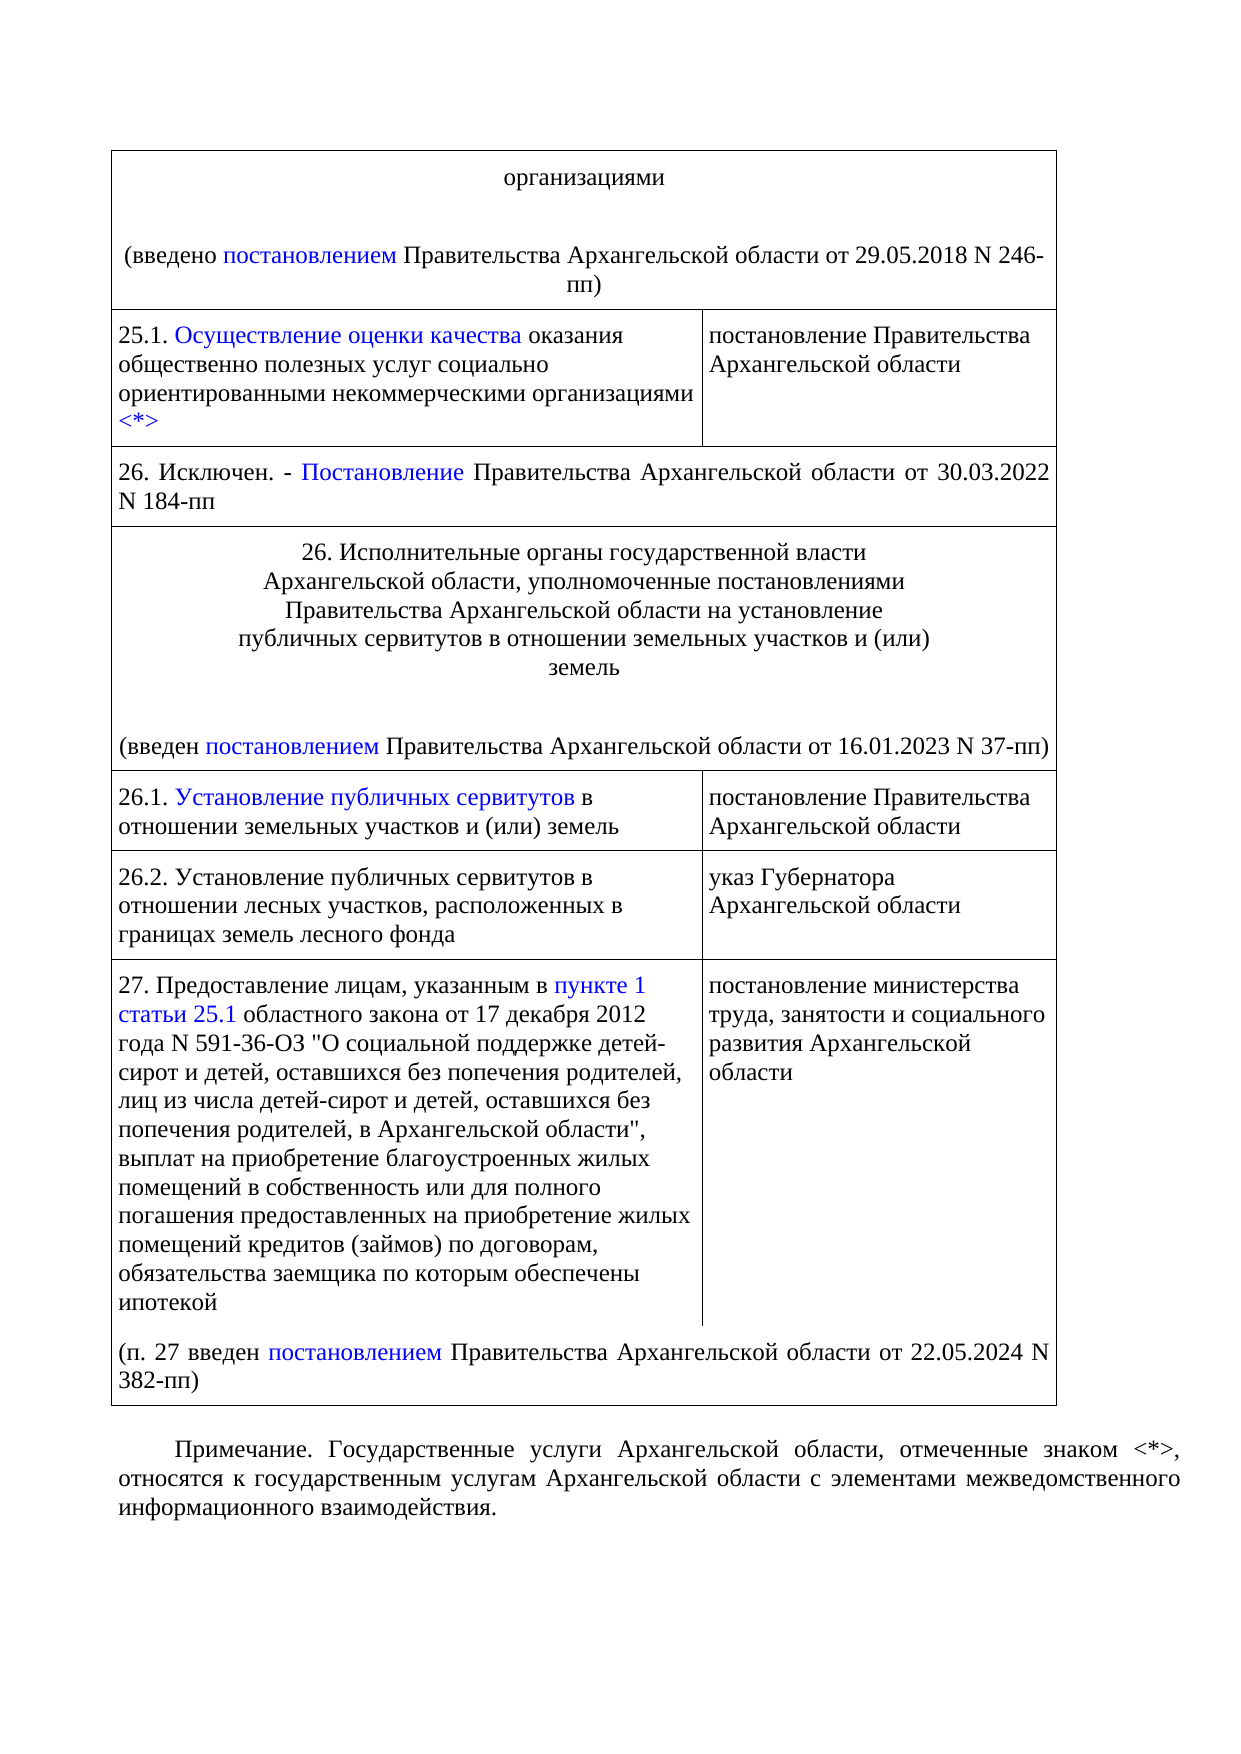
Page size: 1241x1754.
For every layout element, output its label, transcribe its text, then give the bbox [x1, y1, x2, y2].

table_cell (введен постановлением Правительства Архангельской области от 16.01.2023 N 37-пп) [112, 692, 1056, 770]
table_cell 26.1. Установление публичных сервитутов в отношении земельных участков и (или) земель [112, 771, 702, 850]
table_cell постановление министерства труда, занятости и социального развития Архангельской области [703, 960, 1056, 1326]
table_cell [112, 151, 1056, 201]
table_cell постановление Правительства Архангельской области [703, 771, 1056, 850]
text Примечание. Государственные услуги Архангельской области, отмеченные знаком <*>, относятся к государственным услугам Архангельской области с элементами межведомственного информационного взаимодействия. [118, 1434, 1181, 1521]
table_cell постановление Правительства Архангельской области [703, 310, 1056, 446]
table_cell 26. Исполнительные органы государственной власти Архангельской области, уполномоченные постановлениями Правительства Архангельской области на установление публичных сервитутов в отношении земельных участков и (или) земель [112, 527, 1056, 692]
table_cell 25.1. Осуществление оценки качества оказания общественно полезных услуг социально ориентированными некоммерческими организациями <*> [112, 310, 702, 446]
table_cell (п. 27 введен постановлением Правительства Архангельской области от 22.05.2024 N 382-пп) [112, 1326, 1056, 1405]
table_cell (введено постановлением Правительства Архангельской области от 29.05.2018 N 246-пп) [112, 201, 1056, 308]
table_cell 26.2. Установление публичных сервитутов в отношении лесных участков, расположенных в границах земель лесного фонда [112, 851, 702, 959]
table_cell 26. Исключен. - Постановление Правительства Архангельской области от 30.03.2022 N 184-пп [112, 447, 1056, 526]
table_cell 27. Предоставление лицам, указанным в пункте 1 статьи 25.1 областного закона от 17 декабря 2012 года N 591-36-ОЗ "О социальной поддержке детей-сирот и детей, оставшихся без попечения родителей, лиц из числа детей-сирот и детей, оставшихся без попечения родителей, в Архангельской области", выплат на приобретение благоустроенных жилых помещений в собственность или для полного погашения предоставленных на приобретение жилых помещений кредитов (займов) по договорам, обязательства заемщика по которым обеспечены ипотекой [112, 960, 702, 1326]
table_cell указ Губернатора Архангельской области [703, 851, 1056, 959]
